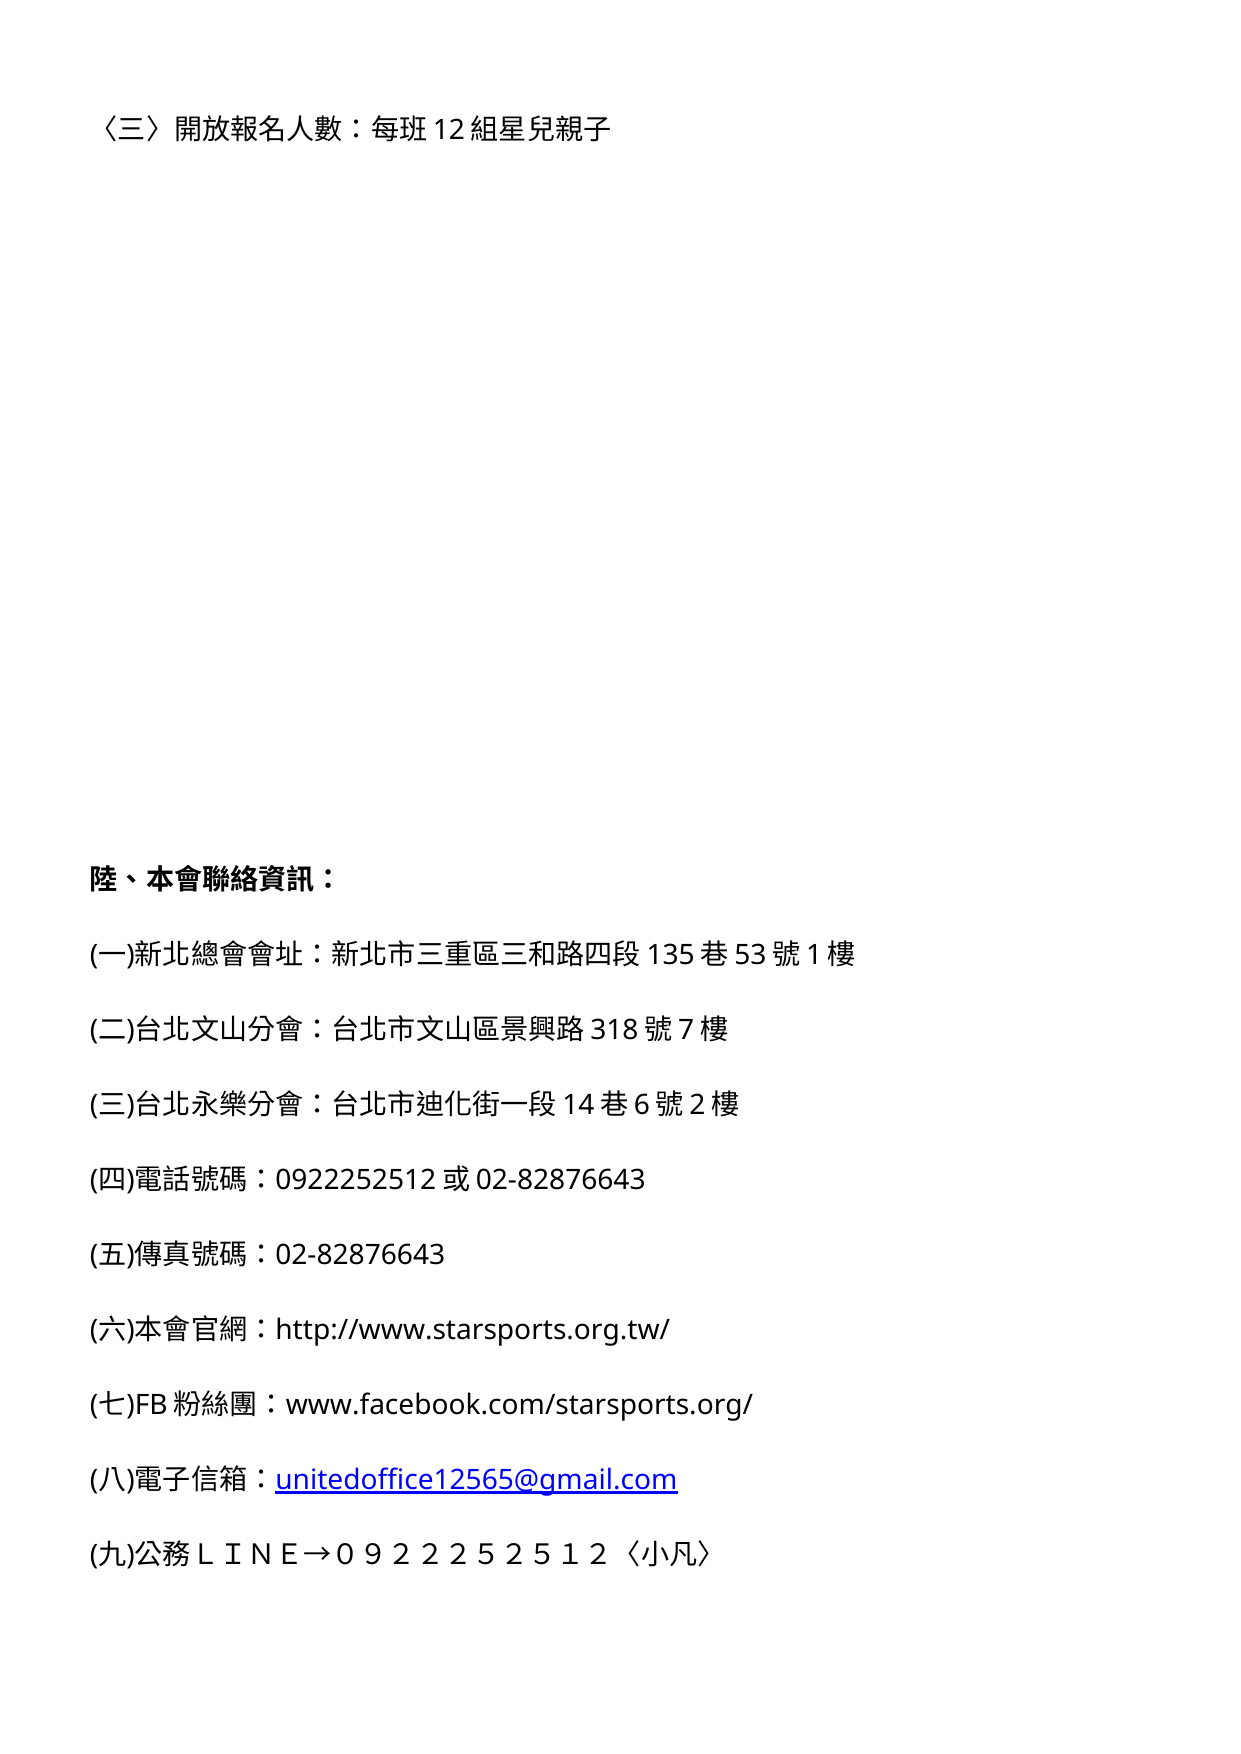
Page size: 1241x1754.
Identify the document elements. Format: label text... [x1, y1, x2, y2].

text (三)台北永樂分會：台北市迪化街一段14巷6號2樓 [75, 1064, 1165, 1139]
text (九)公務ＬＩＮＥ→０９２２２５２５１２〈小凡〉 [75, 1514, 1165, 1589]
text (一)新北總會會址：新北市三重區三和路四段135巷53號1樓 (二)台北文山分會：台北市文山區景興路318號7樓 [75, 914, 1165, 1064]
text 〈三〉開放報名人數：每班12組星兒親子 [75, 89, 1165, 164]
text 陸、本會聯絡資訊： [75, 839, 1165, 914]
text (四)電話號碼：0922252512或02-82876643 (五)傳真號碼：02-82876643 (六)本會官網：http://www.starsports.org.tw/ (七)FB粉絲團：www.facebook.com/starsports.org/ (八)電子信箱：unitedoffice12565@gmail.com [75, 1139, 1165, 1514]
